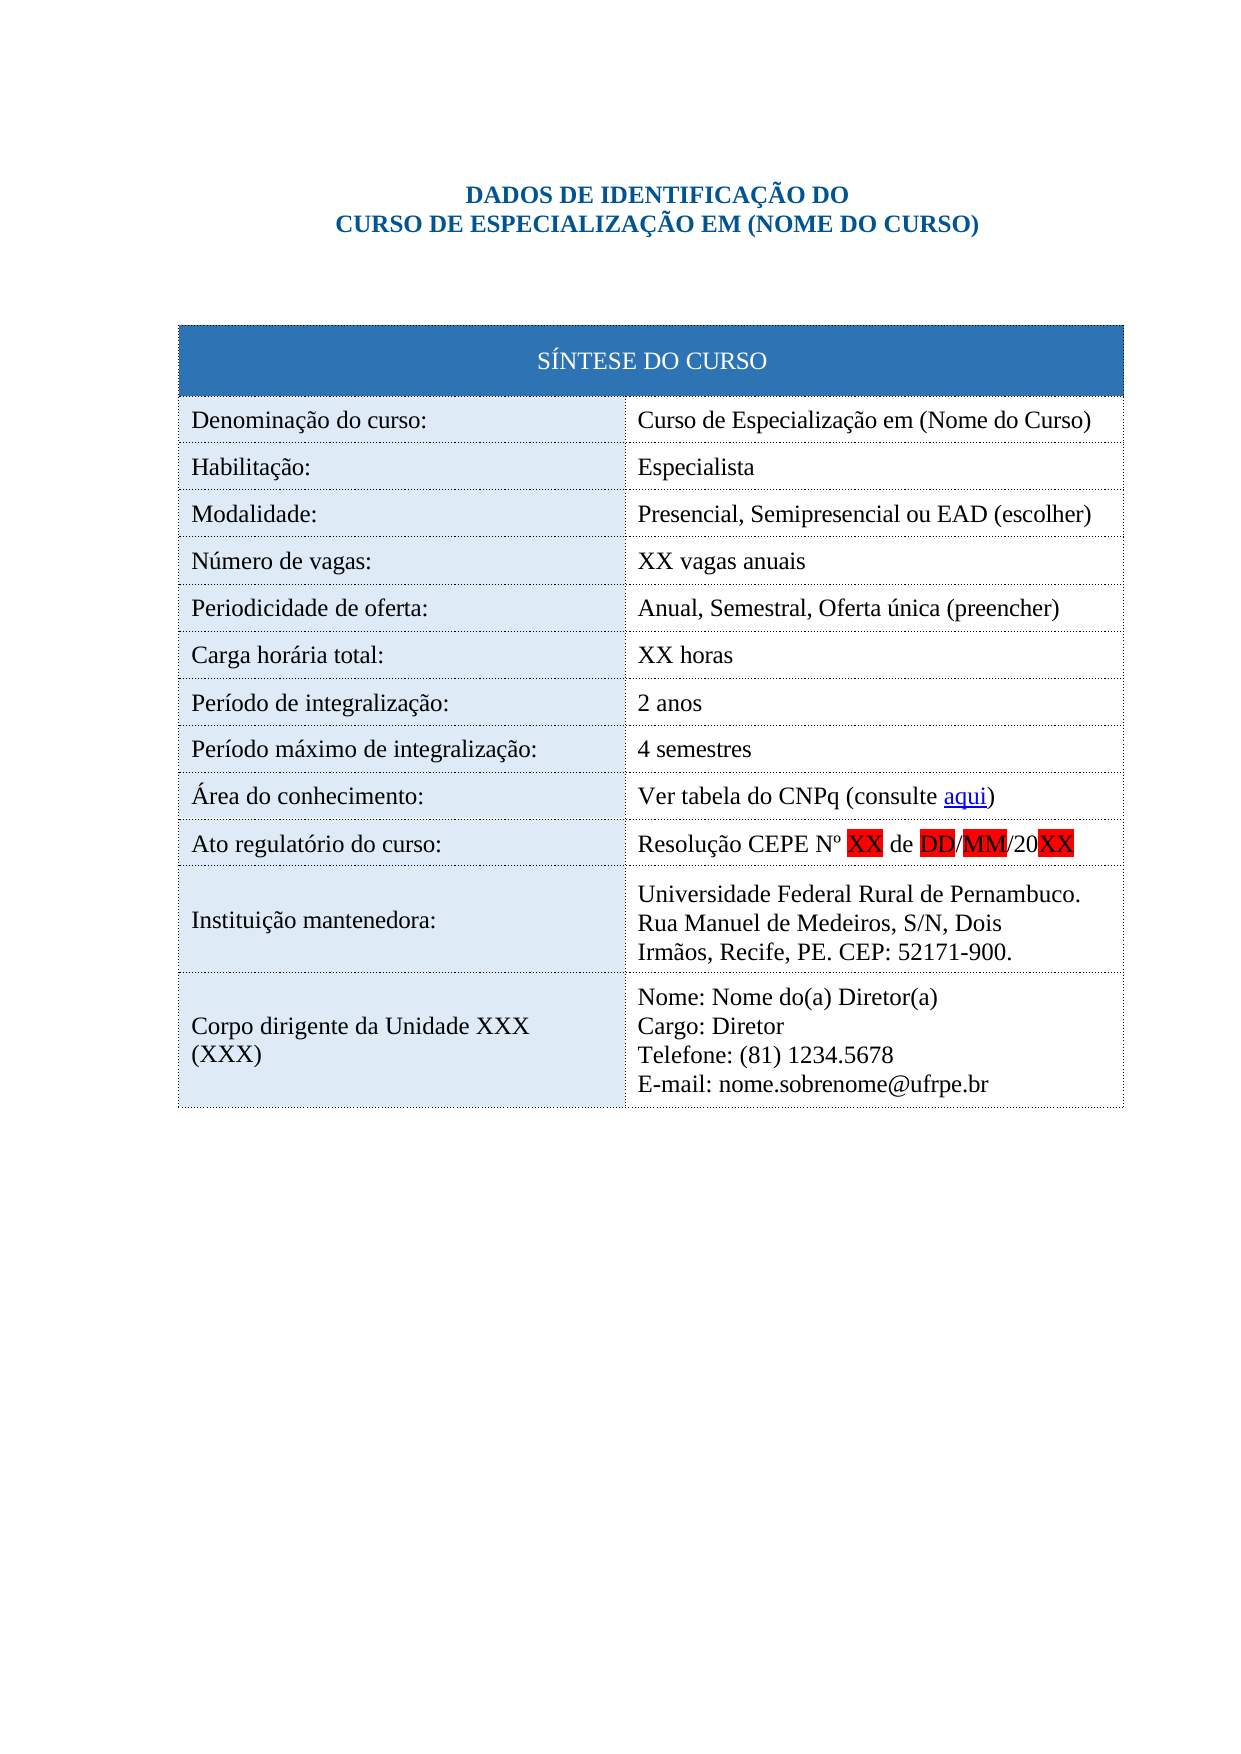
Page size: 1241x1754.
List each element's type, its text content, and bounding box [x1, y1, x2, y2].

table_cell Número de vagas: [179, 536, 625, 584]
table_cell XX horas [625, 631, 1124, 678]
table_cell Universidade Federal Rural de Pernambuco. Rua Manuel de Medeiros, S/N, Dois Irmãos, Recife, PE. CEP: 52171-900. [625, 865, 1124, 972]
table_cell Habilitação: [179, 442, 625, 489]
text DADOS DE IDENTIFICAÇÃO DO CURSO DE ESPECIALIZAÇÃO EM (NOME DO CURSO) [178, 180, 1137, 238]
table_cell Corpo dirigente da Unidade XXX (XXX) [179, 972, 625, 1107]
table_header SÍNTESE DO CURSO [179, 325, 1124, 396]
table_cell Área do conhecimento: [179, 772, 625, 818]
table_cell Presencial, Semipresencial ou EAD (escolher) [625, 489, 1124, 536]
table_cell Período máximo de integralização: [179, 725, 625, 772]
table_cell Resolução CEPE Nº XX de DD/MM/20XX [625, 819, 1124, 865]
table_cell Modalidade: [179, 489, 625, 536]
table_cell Anual, Semestral, Oferta única (preencher) [625, 584, 1124, 631]
table_cell XX vagas anuais [625, 536, 1124, 584]
table_cell Ato regulatório do curso: [179, 819, 625, 865]
table_cell 2 anos [625, 678, 1124, 725]
table_cell Periodicidade de oferta: [179, 584, 625, 631]
table_cell Instituição mantenedora: [179, 865, 625, 972]
table_cell Especialista [625, 442, 1124, 489]
table_cell Ver tabela do CNPq (consulte aqui) [625, 772, 1124, 818]
table_cell Carga horária total: [179, 631, 625, 678]
table_cell Período de integralização: [179, 678, 625, 725]
table_cell Denominação do curso: [179, 396, 625, 442]
table_cell 4 semestres [625, 725, 1124, 772]
table_cell Curso de Especialização em (Nome do Curso) [625, 396, 1124, 442]
table_cell Nome: Nome do(a) Diretor(a) Cargo: Diretor Telefone: (81) 1234.5678 E-mail: nome.sobrenome@ufrpe.br [625, 972, 1124, 1107]
